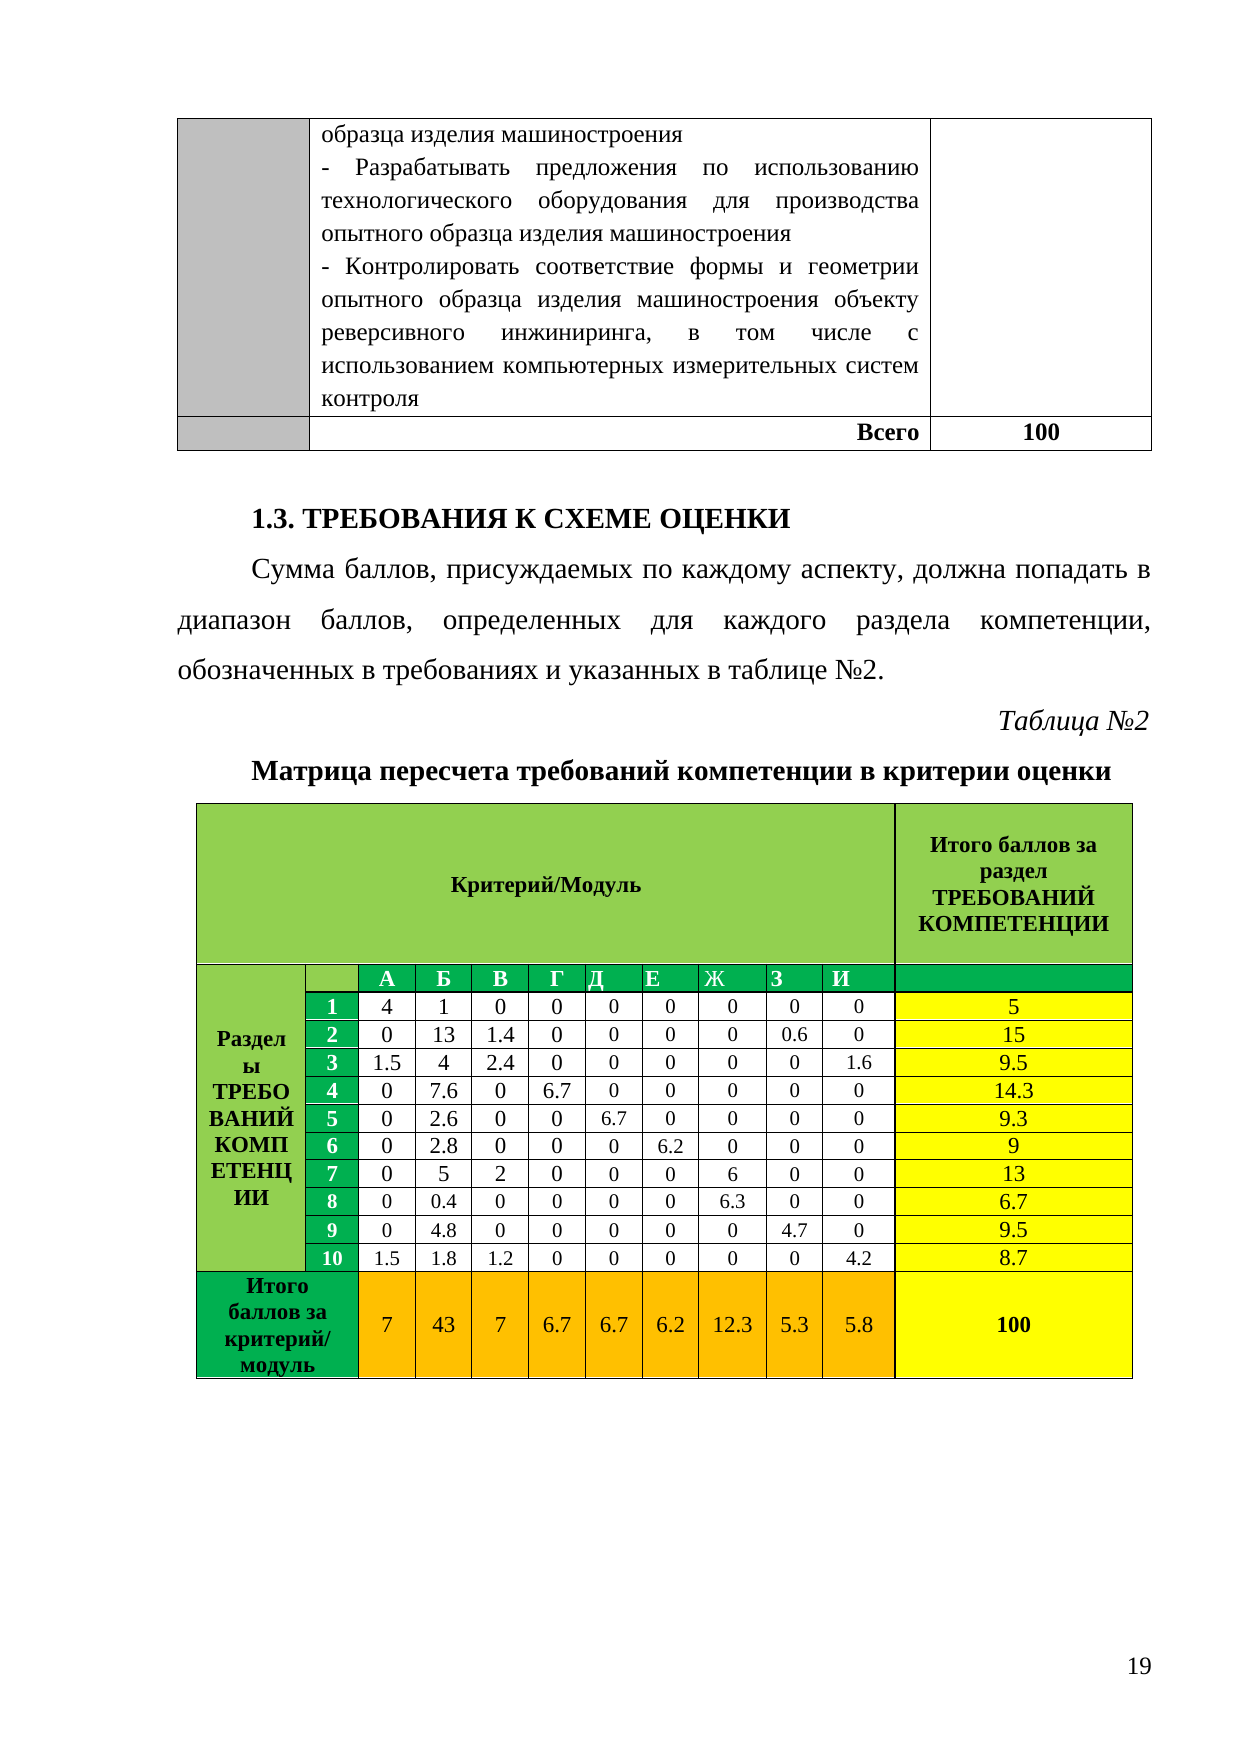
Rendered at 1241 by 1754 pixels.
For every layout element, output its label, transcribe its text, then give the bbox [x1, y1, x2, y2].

subtitle 1.3. ТРЕБОВАНИЯ К СХЕМЕ ОЦЕНКИ [177, 501, 1152, 535]
table_cell 0 [699, 1021, 766, 1047]
table_cell 4.2 [823, 1244, 894, 1271]
table_cell 0 [643, 1077, 698, 1103]
table_cell 0 [767, 1188, 822, 1215]
table_cell 0 [359, 1216, 415, 1243]
table_cell 0 [699, 1244, 766, 1271]
table_cell A [359, 965, 415, 991]
table_cell 0 [529, 1216, 585, 1243]
table_cell 6.7 [529, 1272, 585, 1377]
table_cell 10 [306, 1244, 358, 1271]
table_cell 0 [529, 1105, 585, 1132]
table_cell 1.2 [472, 1244, 528, 1271]
table_cell 0 [823, 1216, 894, 1243]
table_cell 0 [529, 1244, 585, 1271]
table_cell 0 [359, 1105, 415, 1132]
table_cell 0 [823, 1133, 894, 1159]
table_cell Б [416, 965, 471, 991]
table_cell 0 [359, 1188, 415, 1215]
table_cell 0 [586, 1133, 642, 1159]
table_cell 100 [896, 1272, 1132, 1377]
table_cell Г [529, 965, 585, 991]
table_cell 1.5 [359, 1244, 415, 1271]
table_cell 8.7 [896, 1244, 1132, 1271]
table_cell 0 [586, 1160, 642, 1187]
table_cell 0 [767, 1077, 822, 1103]
table_cell 4 [306, 1077, 358, 1103]
table_cell 0 [699, 993, 766, 1019]
table_header Критерий/Модуль [197, 804, 894, 963]
table_cell И [823, 965, 894, 991]
table_cell 4 [359, 993, 415, 1019]
table_cell 9 [306, 1216, 358, 1243]
table_cell 6 [699, 1160, 766, 1187]
table_cell 6.7 [586, 1105, 642, 1132]
table_cell 6.7 [896, 1188, 1132, 1215]
table_cell 5.8 [823, 1272, 894, 1377]
table_cell 0 [823, 1105, 894, 1132]
table_cell 0 [767, 1049, 822, 1076]
table_cell 0 [472, 1188, 528, 1215]
table_cell 4 [416, 1049, 471, 1076]
table_cell 6.3 [699, 1188, 766, 1215]
table_cell Ж [699, 965, 766, 991]
table_cell 3 [306, 1049, 358, 1076]
table_cell 0 [767, 1244, 822, 1271]
table_cell [306, 965, 358, 991]
table_cell 0 [643, 1244, 698, 1271]
table_cell 0 [767, 993, 822, 1019]
table_cell 9 [896, 1133, 1132, 1159]
table_cell 0 [699, 1105, 766, 1132]
table_cell 0 [643, 1216, 698, 1243]
table_cell 0 [359, 1133, 415, 1159]
table_cell 13 [416, 1021, 471, 1047]
table_cell 0 [586, 1244, 642, 1271]
table_cell 0 [643, 1188, 698, 1215]
table_cell 4.7 [767, 1216, 822, 1243]
text Таблица №2 [177, 703, 1152, 736]
table_cell 0 [823, 993, 894, 1019]
table_cell 0 [767, 1105, 822, 1132]
table_cell 0 [586, 1216, 642, 1243]
table_cell 1.6 [823, 1049, 894, 1076]
table_cell [931, 119, 1151, 416]
table_cell 0 [359, 1021, 415, 1047]
text Сумма баллов, присуждаемых по каждому аспекту, должна попадать в диапазон баллов, определенных для каждого раздела компетенции, обозначенных в требованиях и указанных в таблице №2. [177, 552, 1152, 686]
table_cell [896, 965, 1132, 991]
table_cell 0 [586, 1021, 642, 1047]
table_cell 0 [823, 1188, 894, 1215]
table_cell 7 [359, 1272, 415, 1377]
table_cell 6.2 [643, 1272, 698, 1377]
table_cell 0 [586, 993, 642, 1019]
table_cell 0 [529, 1021, 585, 1047]
table_cell 43 [416, 1272, 471, 1377]
table_cell 0 [359, 1160, 415, 1187]
table_cell 1 [416, 993, 471, 1019]
table_cell 14.3 [896, 1077, 1132, 1103]
table_cell 2.6 [416, 1105, 471, 1132]
table_cell 2.8 [416, 1133, 471, 1159]
table_cell 7 [472, 1272, 528, 1377]
table_cell 0 [529, 993, 585, 1019]
table_cell 2 [306, 1021, 358, 1047]
table_cell 1.5 [359, 1049, 415, 1076]
table_cell Итого баллов за критерий/ модуль [197, 1272, 358, 1377]
table_cell 7 [306, 1160, 358, 1187]
table_cell 0 [823, 1077, 894, 1103]
table_cell 0 [643, 1021, 698, 1047]
table_cell 0 [643, 1049, 698, 1076]
table_cell 5 [896, 993, 1132, 1019]
table_cell 0.4 [416, 1188, 471, 1215]
table_cell 0 [699, 1049, 766, 1076]
table_cell 0 [359, 1077, 415, 1103]
table_cell 0 [643, 993, 698, 1019]
table_cell 0 [472, 1216, 528, 1243]
table_cell 1.8 [416, 1244, 471, 1271]
table_cell 0.6 [767, 1021, 822, 1047]
table_cell 0 [699, 1216, 766, 1243]
table_cell 7.6 [416, 1077, 471, 1103]
table_cell 0 [472, 1105, 528, 1132]
table_cell 6.7 [586, 1272, 642, 1377]
table_cell 4.8 [416, 1216, 471, 1243]
table_cell 0 [767, 1133, 822, 1159]
table_cell 13 [896, 1160, 1132, 1187]
table_cell 6.2 [643, 1133, 698, 1159]
table_cell Е [643, 965, 698, 991]
table_cell 0 [472, 1077, 528, 1103]
table_cell 2.4 [472, 1049, 528, 1076]
table_cell 9.5 [896, 1216, 1132, 1243]
table_cell 0 [529, 1133, 585, 1159]
table_cell 0 [586, 1049, 642, 1076]
table_cell 100 [931, 417, 1151, 450]
table_cell 6.7 [529, 1077, 585, 1103]
table_cell 0 [529, 1188, 585, 1215]
table_cell Д [586, 965, 642, 991]
table_cell 5.3 [767, 1272, 822, 1377]
table_cell 1 [306, 993, 358, 1019]
table_cell 9.5 [896, 1049, 1132, 1076]
table_cell 6 [306, 1133, 358, 1159]
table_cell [310, 119, 930, 416]
table_cell Всего [310, 417, 930, 450]
table_cell 2 [472, 1160, 528, 1187]
table_cell З [767, 965, 822, 991]
table_cell 15 [896, 1021, 1132, 1047]
table_cell 1.4 [472, 1021, 528, 1047]
table_header Итого баллов за раздел ТРЕБОВАНИЙ КОМПЕТЕНЦИИ [896, 804, 1132, 963]
table_cell Разделы ТРЕБОВАНИЙ КОМПЕТЕНЦИИ [197, 965, 305, 1271]
table_cell 0 [699, 1077, 766, 1103]
table_cell 0 [643, 1105, 698, 1132]
table_cell 8 [306, 1188, 358, 1215]
table_cell 0 [823, 1160, 894, 1187]
table_cell 0 [823, 1021, 894, 1047]
table_cell 0 [767, 1160, 822, 1187]
table_cell 5 [306, 1105, 358, 1132]
table_cell 0 [472, 993, 528, 1019]
table_cell 9.3 [896, 1105, 1132, 1132]
table_cell 12.3 [699, 1272, 766, 1377]
table_cell 0 [529, 1049, 585, 1076]
table_cell 0 [472, 1133, 528, 1159]
table_cell 0 [529, 1160, 585, 1187]
table_cell 0 [643, 1160, 698, 1187]
table_cell В [472, 965, 528, 991]
table_cell 0 [586, 1077, 642, 1103]
table_cell 5 [416, 1160, 471, 1187]
table_cell [178, 417, 309, 450]
table_cell 0 [586, 1188, 642, 1215]
text Матрица пересчета требований компетенции в критерии оценки [177, 753, 1152, 786]
table_cell 0 [699, 1133, 766, 1159]
